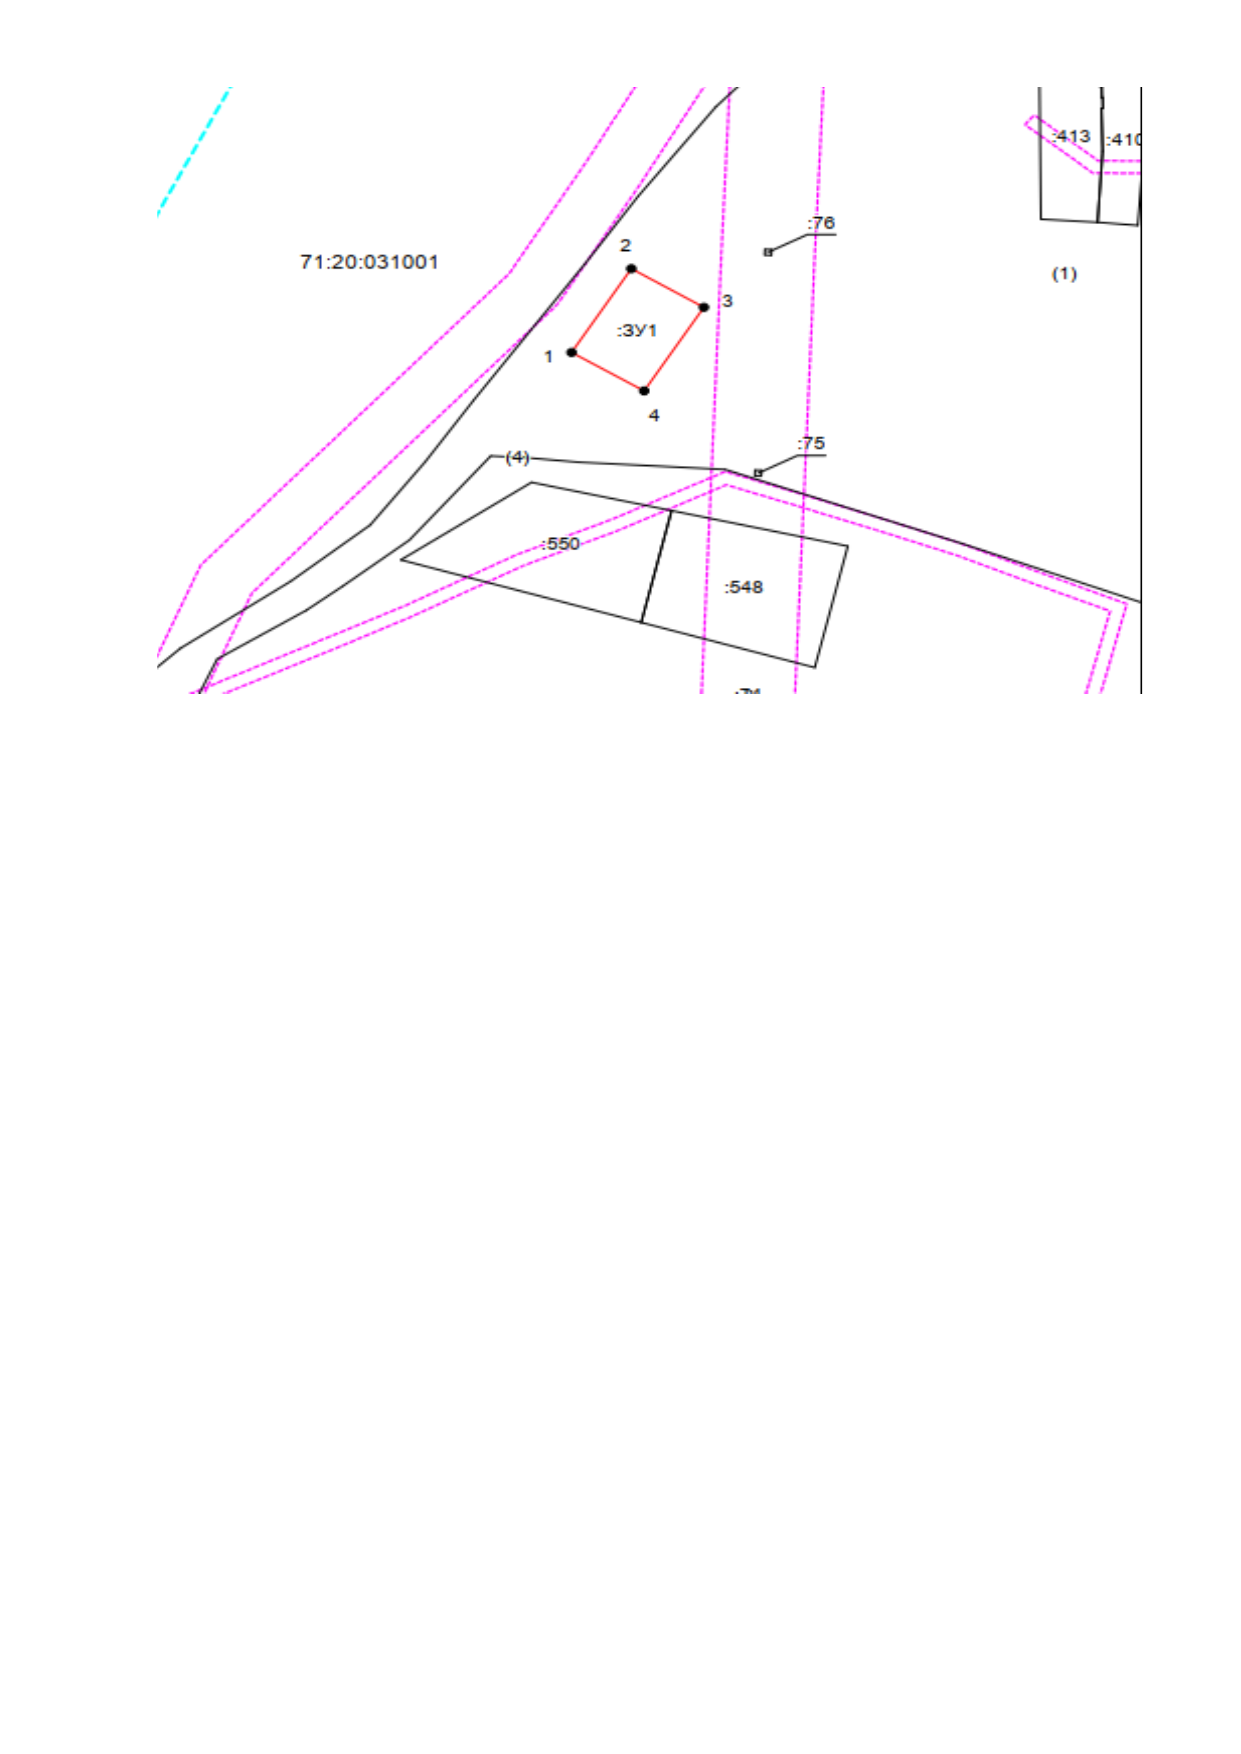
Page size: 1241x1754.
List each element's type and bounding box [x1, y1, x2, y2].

picture [157, 87, 1143, 694]
